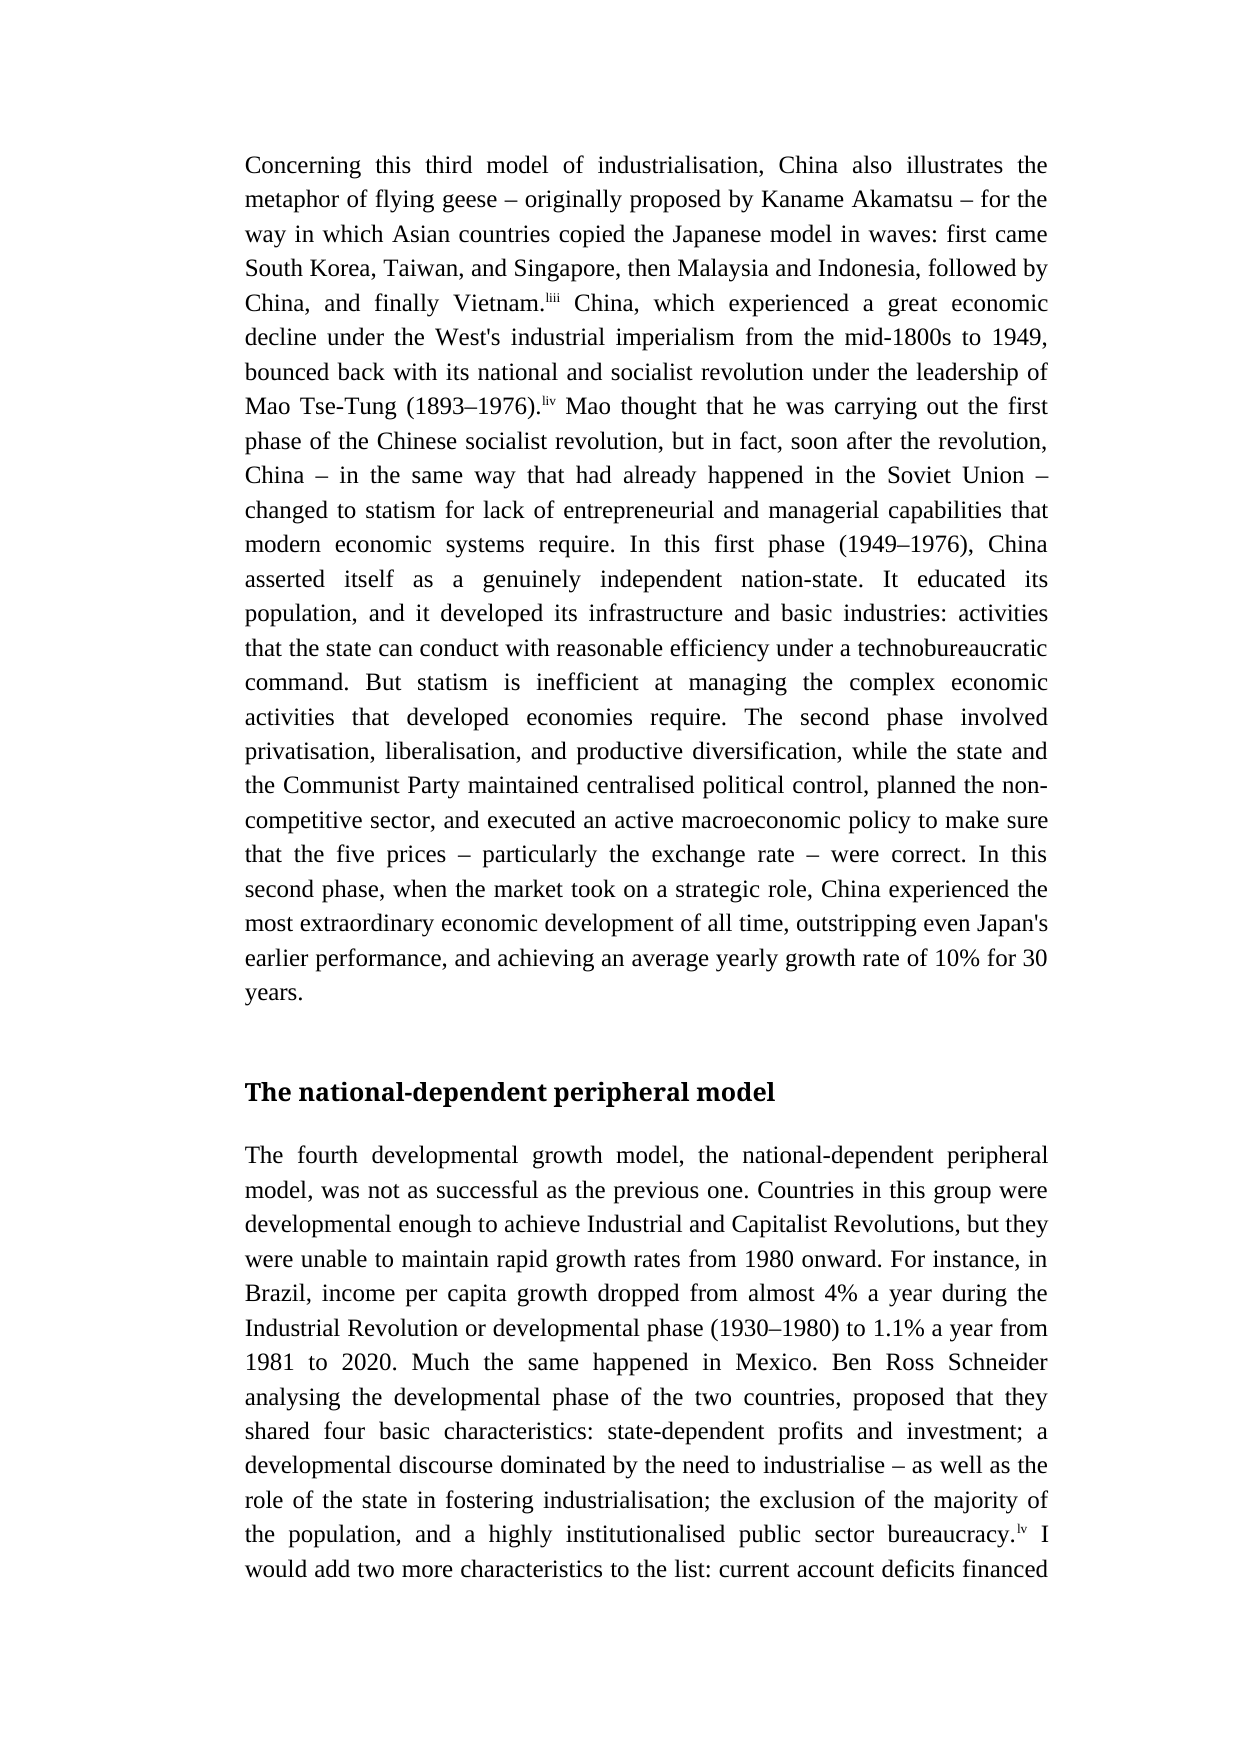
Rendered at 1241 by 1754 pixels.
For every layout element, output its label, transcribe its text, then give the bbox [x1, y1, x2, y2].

subtitle The national-dependent peripheral model [244, 1074, 1049, 1108]
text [244, 1140, 1049, 1583]
text Concerning this third model of industrialisation, China also illustrates the metaphor of flying geese – originally proposed by Kaname Akamatsu – for the way in which Asian countries copied the Japanese model in waves: first came South Korea, Taiwan, and Singapore, then Malaysia and Indonesia, followed by China, and finally Vietnam. China, which experienced a great economic decline under the West's industrial imperialism from the mid-1800s to 1949, bounced back with its national and socialist revolution under the leadership of Mao Tse-Tung (1893–1976). Mao thought that he was carrying out the first phase of the Chinese socialist revolution, but in fact, soon after the revolution, China – in the same way that had already happened in the Soviet Union – changed to statism for lack of entrepreneurial and managerial capabilities that modern economic systems require. In this first phase (1949–1976), China asserted itself as a genuinely independent nation-state. It educated its population, and it developed its infrastructure and basic industries: activities that the state can conduct with reasonable efficiency under a technobureaucratic command. But statism is inefficient at managing the complex economic activities that developed economies require. The second phase involved privatisation, liberalisation, and productive diversification, while the state and the Communist Party maintained centralised political control, planned the non-competitive sector, and executed an active macroeconomic policy to make sure that the five prices – particularly the exchange rate – were correct. In this second phase, when the market took on a strategic role, China experienced the most extraordinary economic development of all time, outstripping even Japan's earlier performance, and achieving an average yearly growth rate of 10% for 30 years. [244, 150, 1049, 1006]
